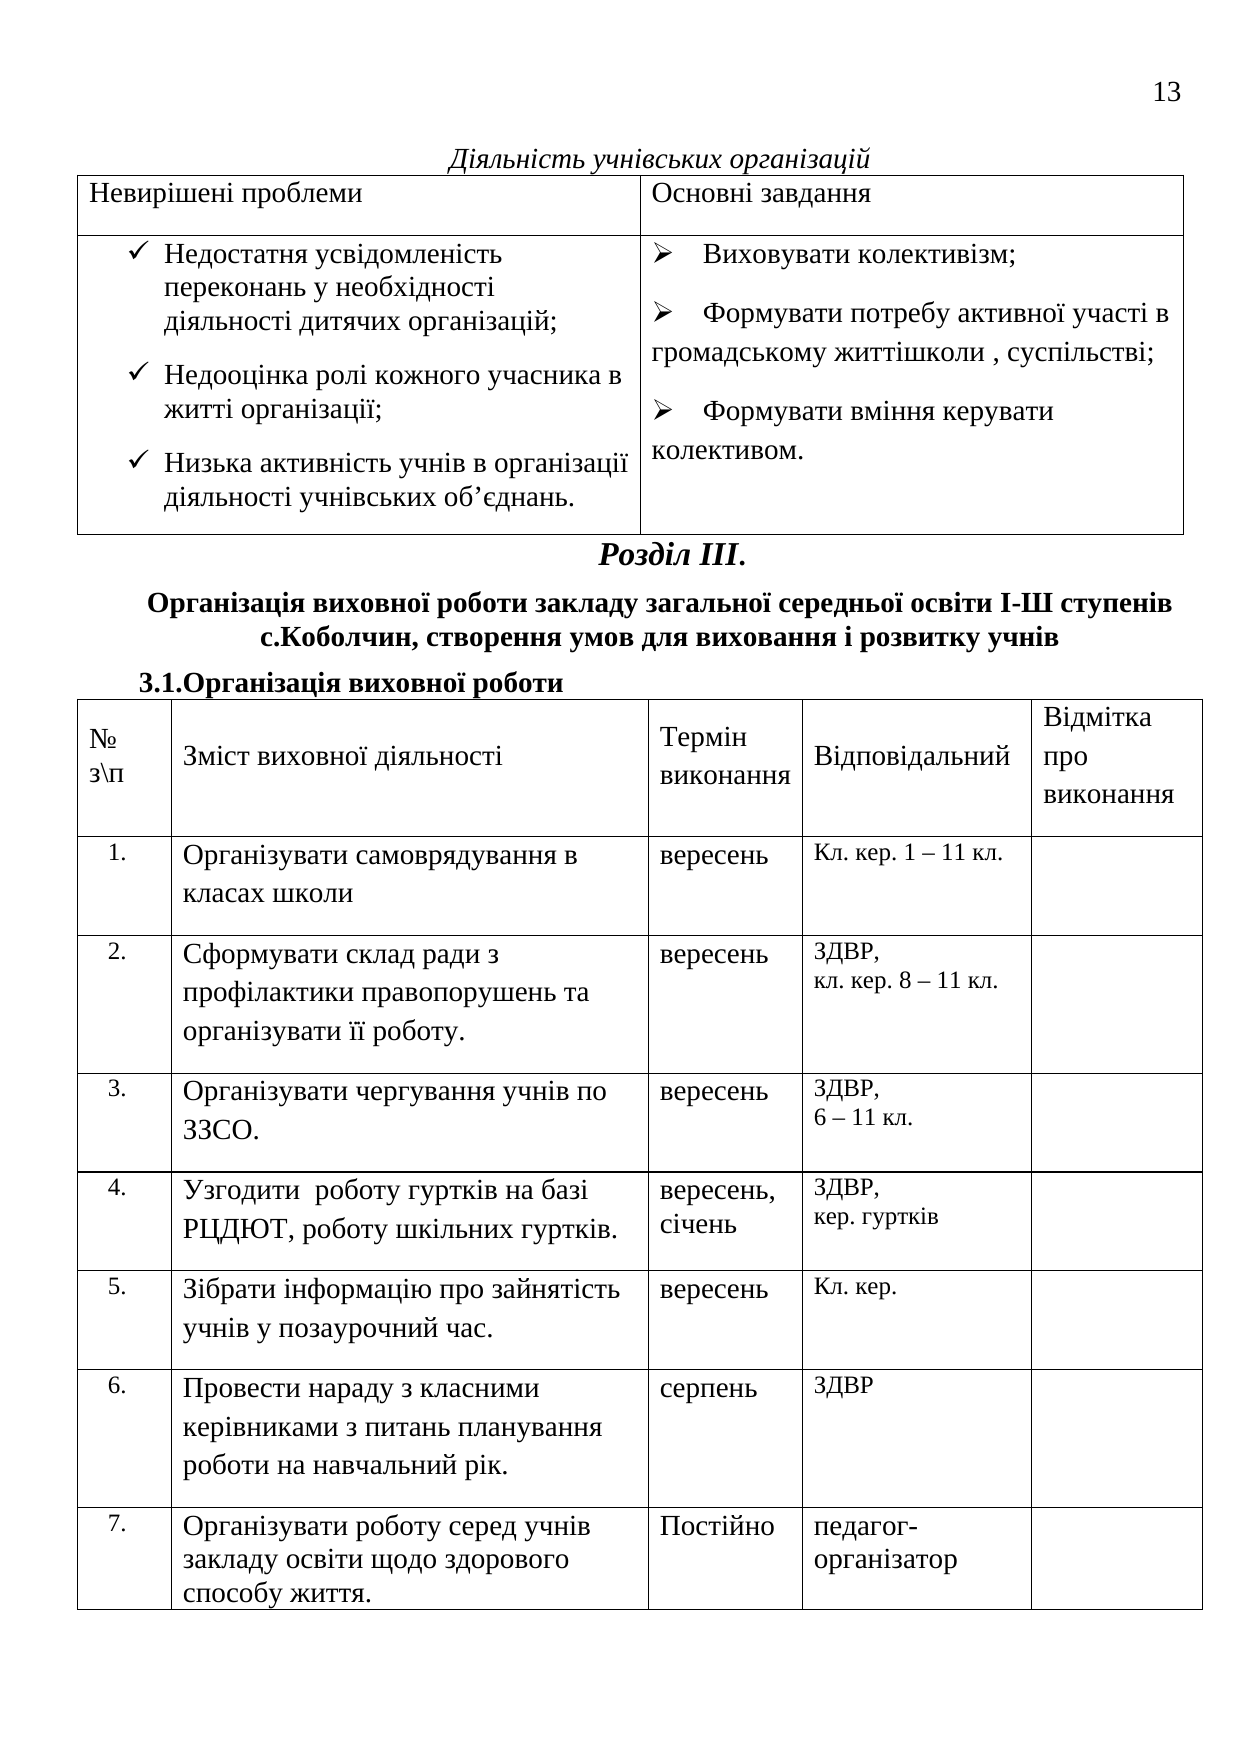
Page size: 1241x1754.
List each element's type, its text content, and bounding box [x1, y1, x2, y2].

table_cell вересень [649, 1271, 802, 1369]
text Організація виховної роботи закладу загальної середньої освіти І-Ш ступенів с.Коболчин, створення умов для виховання і розвитку учнів [139, 585, 1181, 652]
table_cell [1032, 1508, 1202, 1608]
table_cell [78, 1173, 171, 1270]
table_cell [1032, 1271, 1202, 1369]
table_cell Зібрати інформацію про зайнятість учнів у позаурочний час. [172, 1271, 648, 1369]
table_cell Провести нараду з класними керівниками з питань планування роботи на навчальний рік. [172, 1370, 648, 1507]
table_cell вересень [649, 1074, 802, 1171]
table_cell cерпень [649, 1370, 802, 1507]
table_header Термін виконання [649, 700, 802, 836]
table_cell [78, 837, 171, 935]
text Розділ ІІІ. [89, 535, 1181, 573]
table_cell [1032, 1370, 1202, 1507]
table_cell Організувати самоврядування в класах школи [172, 837, 648, 935]
text Діяльність учнівських організацій [89, 141, 1181, 174]
table_cell Узгодити роботу гуртків на базі РЦДЮТ, роботу шкільних гуртків. [172, 1173, 648, 1270]
table_cell педагог-організатор [803, 1508, 1031, 1608]
table_cell Сформувати склад ради з профілактики правопорушень та організувати її роботу. [172, 936, 648, 1072]
table_cell Недостатня усвідомленість переконань у необхідності діяльності дитячих організацій; Недооцінка ролі кожного учасника в житті організації; Низька активність учнів в організації діяльності учнівських об’єднань. [78, 236, 640, 533]
table_header Відповідальний [803, 700, 1031, 836]
table_cell [1032, 936, 1202, 1072]
table_cell Постійно [649, 1508, 802, 1608]
table_cell ЗДВР [803, 1370, 1031, 1507]
table_header Основні завдання [641, 176, 1183, 235]
table_cell [78, 1508, 171, 1608]
table_cell [78, 1271, 171, 1369]
table_header Відмітка про виконання [1032, 700, 1202, 836]
table_cell [1032, 1173, 1202, 1270]
table_cell Організувати роботу серед учнів закладу освіти щодо здорового способу життя. [172, 1508, 648, 1608]
table_cell ЗДВР, кер. гуртків [803, 1173, 1031, 1270]
table_cell Кл. кер. 1 – 11 кл. [803, 837, 1031, 935]
table_cell Виховувати колективізм; Формувати потребу активної участі в громадському життішколи , суспільстві; Формувати вміння керувати колективом. [641, 236, 1183, 533]
table_cell Кл. кер. [803, 1271, 1031, 1369]
table_header Зміст виховної діяльності [172, 700, 648, 836]
table_cell [78, 1074, 171, 1171]
table_cell [78, 1370, 171, 1507]
text 3.1.Організація виховної роботи [89, 665, 1181, 698]
table_cell вересень [649, 936, 802, 1072]
table_cell вересень [649, 837, 802, 935]
table_cell Організувати чергування учнів по ЗЗСО. [172, 1074, 648, 1171]
table_cell ЗДВР, кл. кер. 8 – 11 кл. [803, 936, 1031, 1072]
table_cell [1032, 837, 1202, 935]
table_cell [1032, 1074, 1202, 1171]
table_header № з\п [78, 700, 171, 836]
table_header Невирішені проблеми [78, 176, 640, 235]
table_cell [78, 936, 171, 1072]
table_cell вересень, січень [649, 1173, 802, 1270]
table_cell ЗДВР, 6 – 11 кл. [803, 1074, 1031, 1171]
